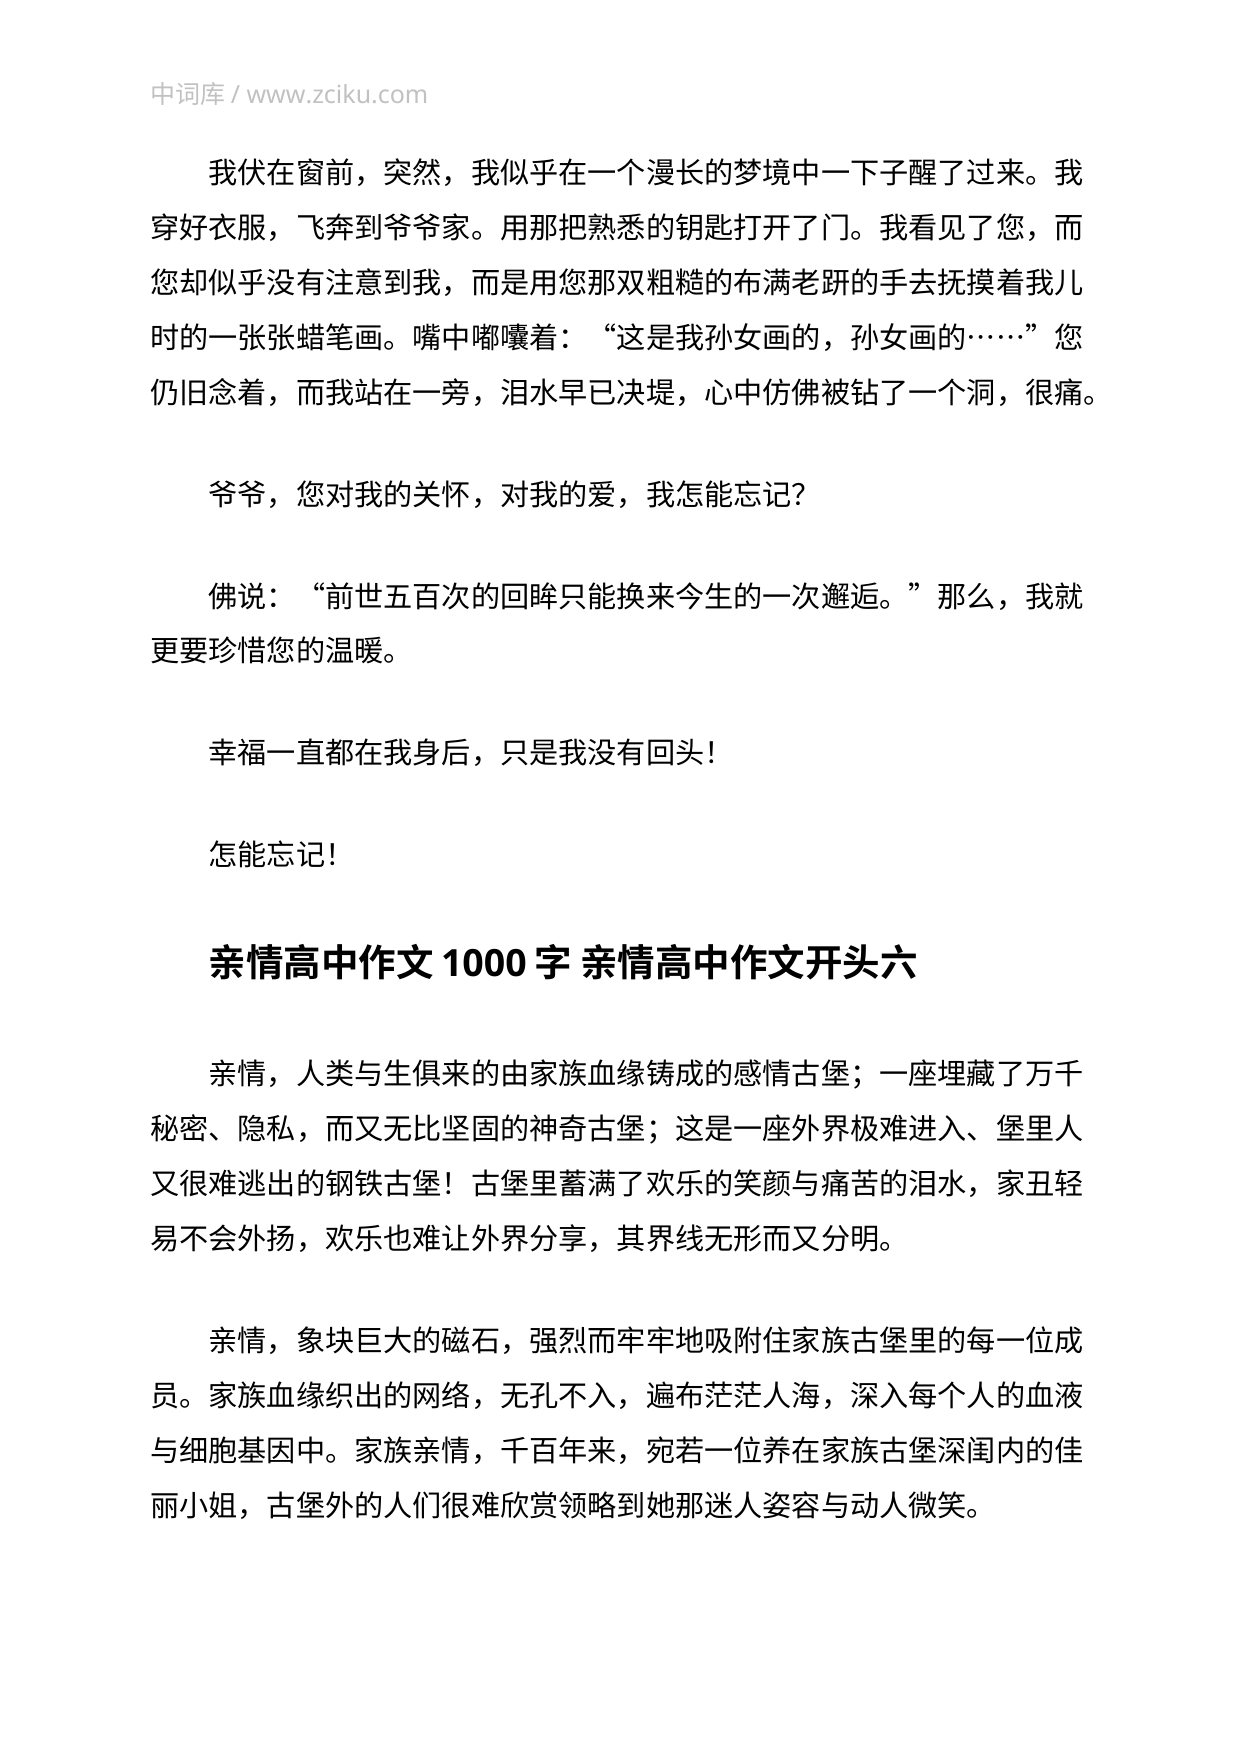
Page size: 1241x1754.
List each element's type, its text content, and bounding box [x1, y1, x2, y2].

text 佛说：“前世五百次的回眸只能换来今生的一次邂逅。”那么，我就更要珍惜您的温暖。 [150, 573, 1090, 670]
text 亲情，人类与生俱来的由家族血缘铸成的感情古堡；一座埋藏了万千秘密、隐私，而又无比坚固的神奇古堡；这是一座外界极难进入、堡里人又很难逃出的钢铁古堡！古堡里蓄满了欢乐的笑颜与痛苦的泪水，家丑轻易不会外扬，欢乐也难让外界分享，其界线无形而又分明。 [150, 1051, 1090, 1258]
text 爷爷，您对我的关怀，对我的爱，我怎能忘记？ [150, 471, 1090, 514]
text 亲情高中作文1000字 亲情高中作文开头六 [150, 933, 1090, 988]
text 我伏在窗前，突然，我似乎在一个漫长的梦境中一下子醒了过来。我穿好衣服，飞奔到爷爷家。用那把熟悉的钥匙打开了门。我看见了您，而您却似乎没有注意到我，而是用您那双粗糙的布满老趼的手去抚摸着我儿时的一张张蜡笔画。嘴中嘟囔着：“这是我孙女画的，孙女画的……”您仍旧念着，而我站在一旁，泪水早已决堤，心中仿佛被钻了一个洞，很痛。 [150, 150, 1090, 412]
text 亲情，象块巨大的磁石，强烈而牢牢地吸附住家族古堡里的每一位成员。家族血缘织出的网络，无孔不入，遍布茫茫人海，深入每个人的血液与细胞基因中。家族亲情，千百年来，宛若一位养在家族古堡深闺内的佳丽小姐，古堡外的人们很难欣赏领略到她那迷人姿容与动人微笑。 [150, 1317, 1090, 1524]
text 幸福一直都在我身后，只是我没有回头！ [150, 730, 1090, 772]
text 怎能忘记！ [150, 832, 1090, 874]
